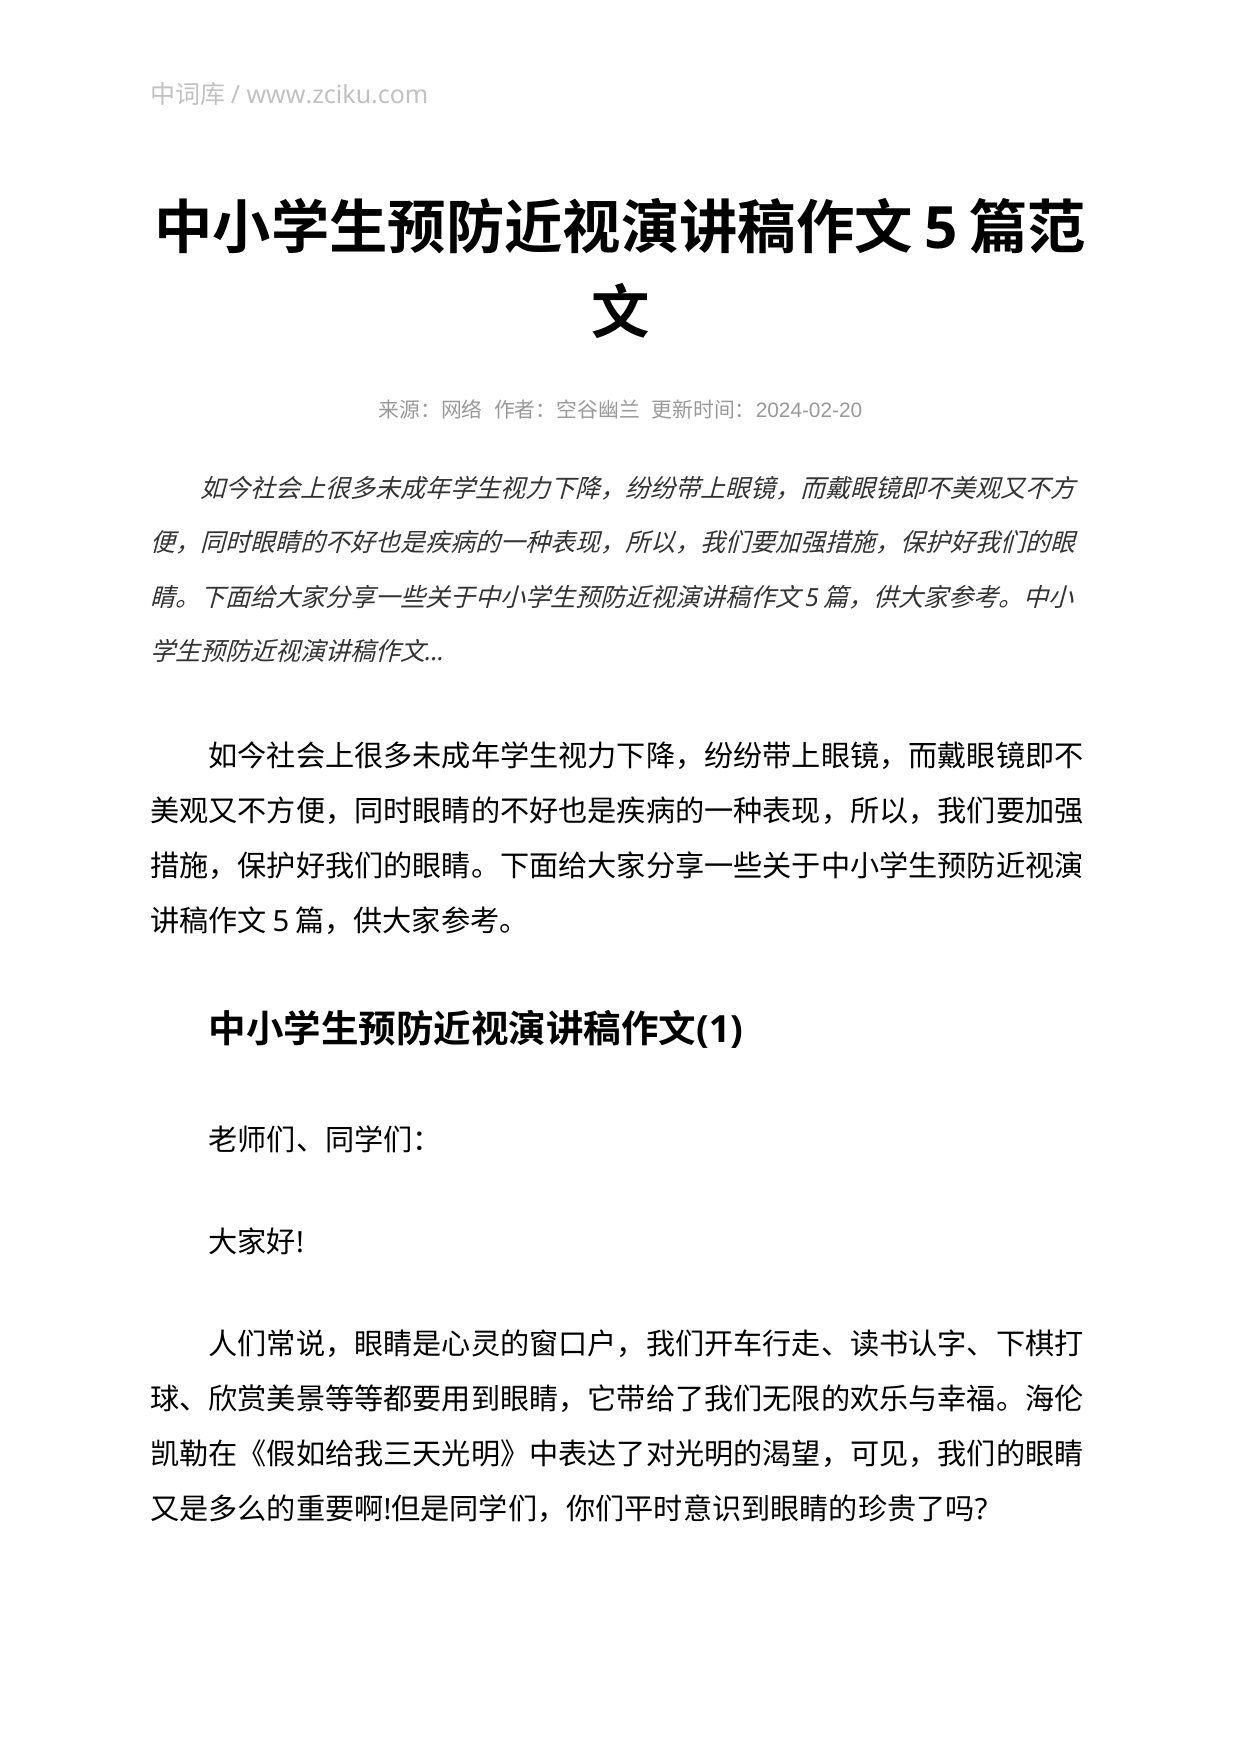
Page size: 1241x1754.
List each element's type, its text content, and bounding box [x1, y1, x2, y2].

text 老师们、同学们： [150, 1117, 1090, 1159]
text 如今社会上很多未成年学生视力下降，纷纷带上眼镜，而戴眼镜即不美观又不方便，同时眼睛的不好也是疾病的一种表现，所以，我们要加强措施，保护好我们的眼睛。下面给大家分享一些关于中小学生预防近视演讲稿作文5篇，供大家参考。 [150, 733, 1090, 940]
text 中小学生预防近视演讲稿作文(1) [150, 999, 1090, 1054]
text 人们常说，眼睛是心灵的窗口户，我们开车行走、读书认字、下棋打球、欣赏美景等等都要用到眼睛，它带给了我们无限的欢乐与幸福。海伦凯勒在《假如给我三天光明》中表达了对光明的渴望，可见，我们的眼睛又是多么的重要啊!但是同学们，你们平时意识到眼睛的珍贵了吗? [150, 1321, 1090, 1528]
text 来源：网络 作者：空谷幽兰 更新时间：2024-02-20 [150, 397, 1090, 421]
text 大家好! [150, 1219, 1090, 1261]
subtitle 中小学生预防近视演讲稿作文5篇范文 [150, 181, 1090, 351]
text 如今社会上很多未成年学生视力下降，纷纷带上眼镜，而戴眼镜即不美观又不方便，同时眼睛的不好也是疾病的一种表现，所以，我们要加强措施，保护好我们的眼睛。下面给大家分享一些关于中小学生预防近视演讲稿作文5篇，供大家参考。中小学生预防近视演讲稿作文... [150, 468, 1090, 668]
